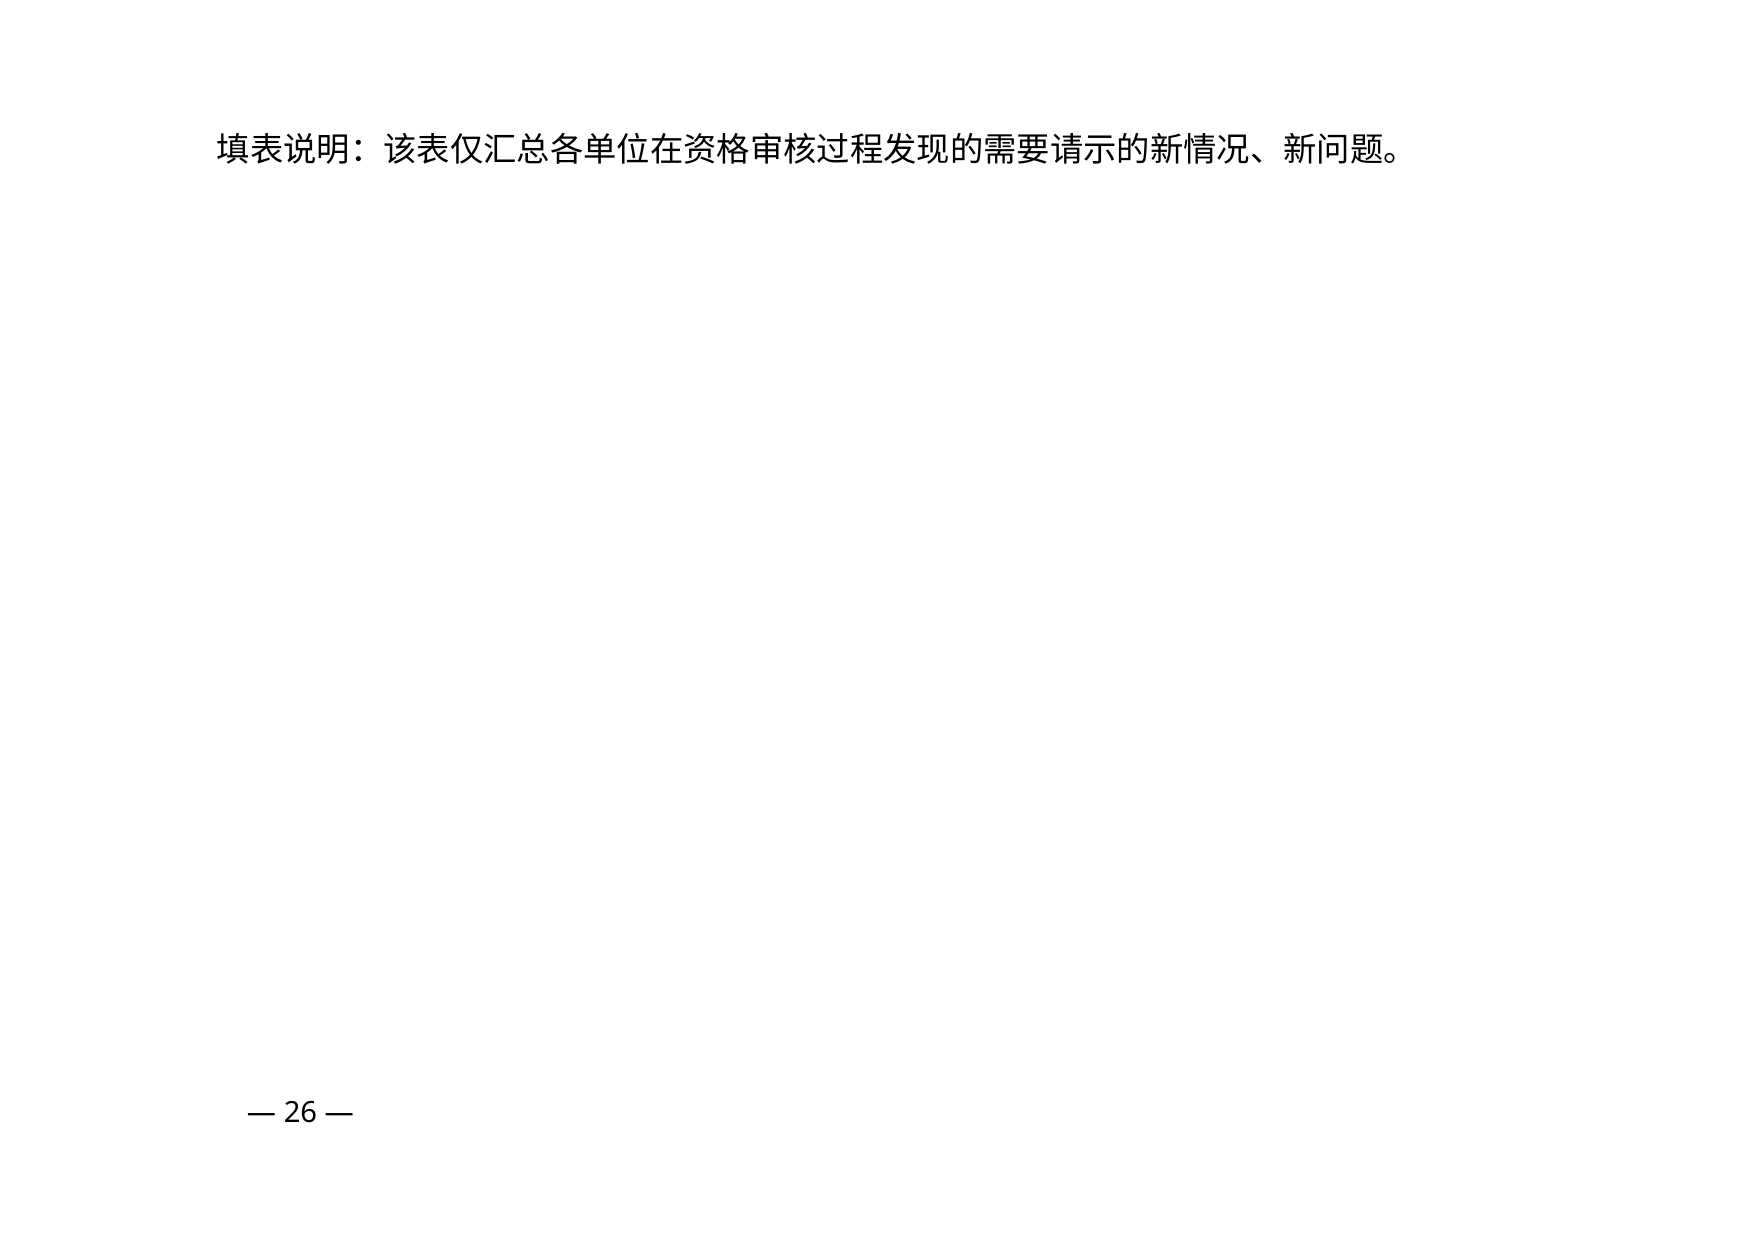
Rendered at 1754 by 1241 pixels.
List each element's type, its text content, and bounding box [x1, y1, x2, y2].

text 填表说明：该表仅汇总各单位在资格审核过程发现的需要请示的新情况、新问题。 [150, 114, 1604, 179]
